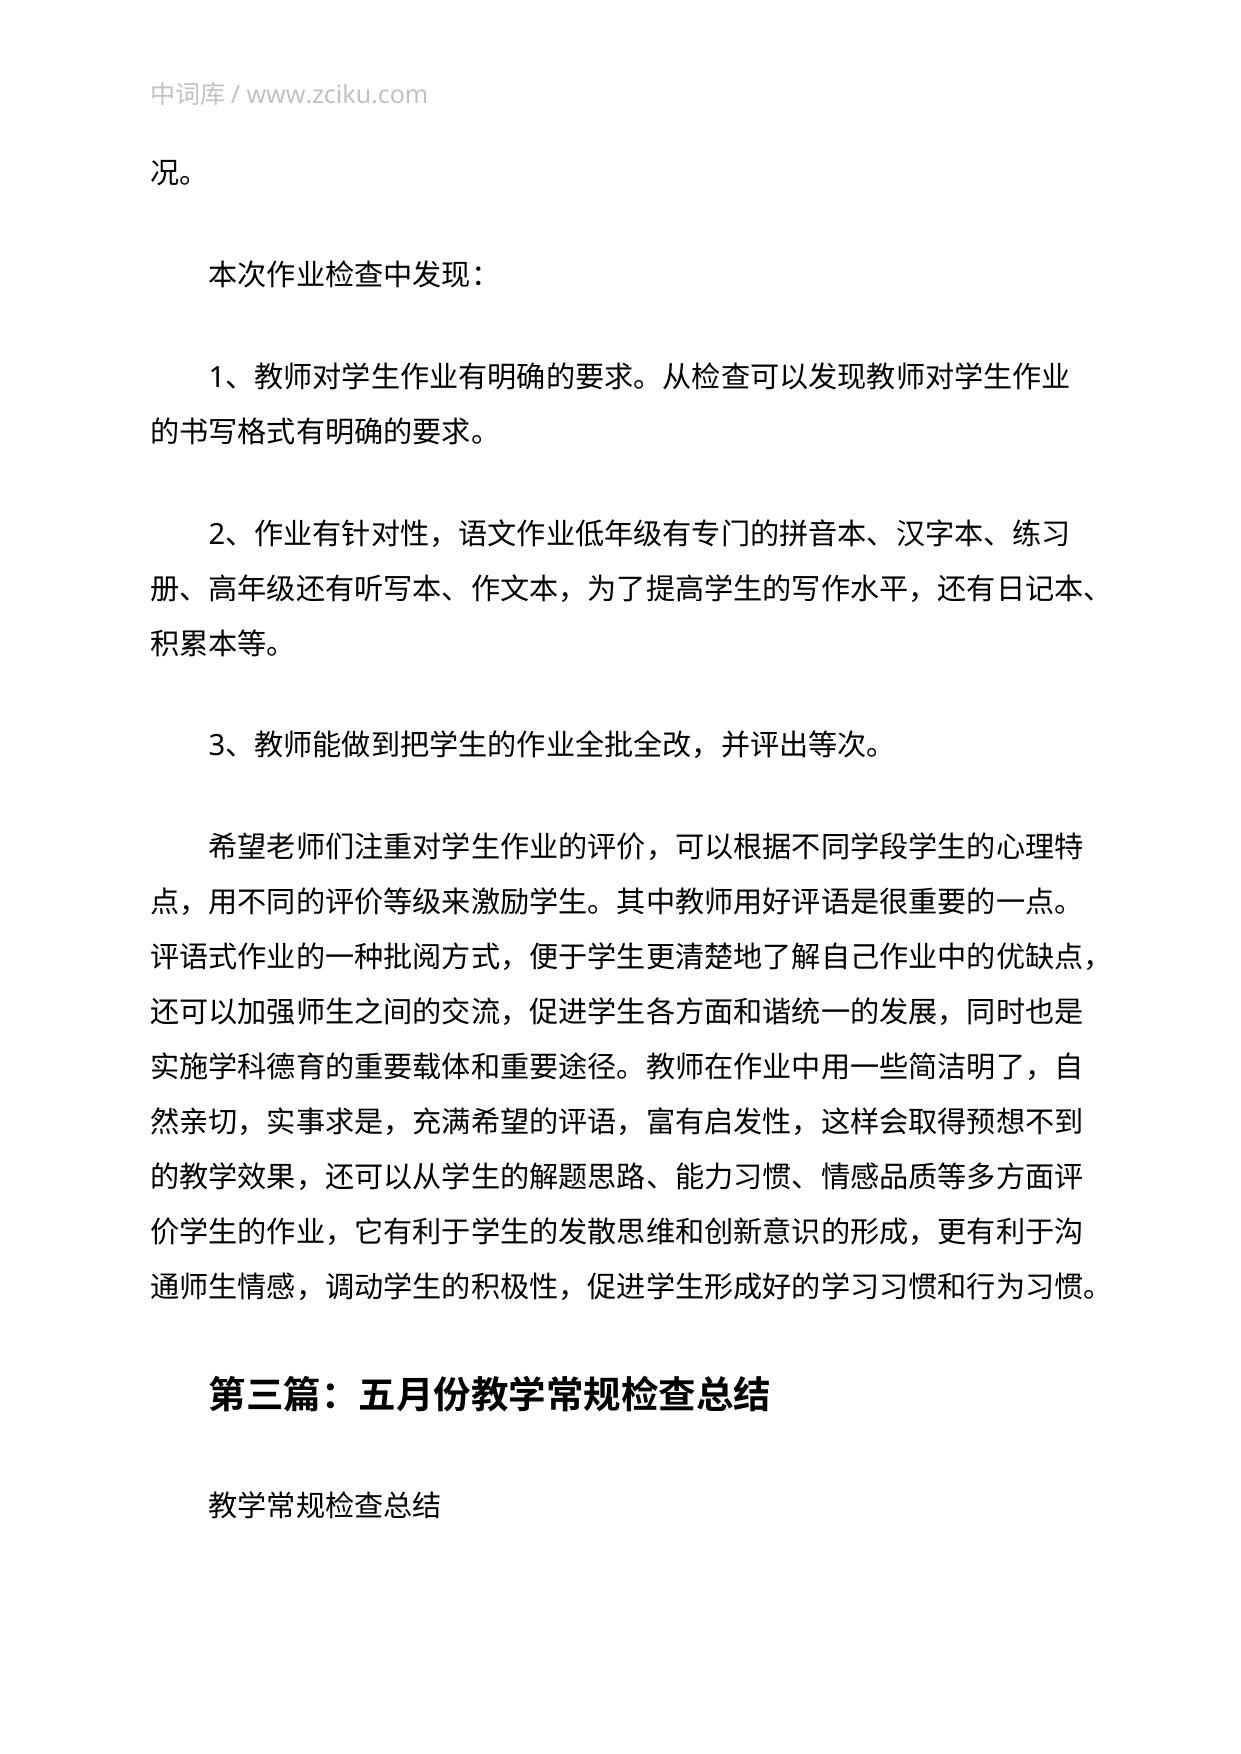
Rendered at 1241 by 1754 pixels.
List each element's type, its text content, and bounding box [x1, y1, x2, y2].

text 3、教师能做到把学生的作业全批全改，并评出等次。 [150, 722, 1090, 764]
text 第三篇：五月份教学常规检查总结 [150, 1365, 1090, 1419]
text 本次作业检查中发现： [150, 252, 1090, 294]
text 1、教师对学生作业有明确的要求。从检查可以发现教师对学生作业的书写格式有明确的要求。 [150, 353, 1090, 451]
text 希望老师们注重对学生作业的评价，可以根据不同学段学生的心理特点，用不同的评价等级来激励学生。其中教师用好评语是很重要的一点。评语式作业的一种批阅方式，便于学生更清楚地了解自己作业中的优缺点，还可以加强师生之间的交流，促进学生各方面和谐统一的发展，同时也是实施学科德育的重要载体和重要途径。教师在作业中用一些简洁明了，自然亲切，实事求是，充满希望的评语，富有启发性，这样会取得预想不到的教学效果，还可以从学生的解题思路、能力习惯、情感品质等多方面评价学生的作业，它有利于学生的发散思维和创新意识的形成，更有利于沟通师生情感，调动学生的积极性，促进学生形成好的学习习惯和行为习惯。 [150, 824, 1090, 1305]
text 教学常规检查总结 [150, 1482, 1090, 1524]
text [150, 150, 1090, 192]
text 2、作业有针对性，语文作业低年级有专门的拼音本、汉字本、练习册、高年级还有听写本、作文本，为了提高学生的写作水平，还有日记本、积累本等。 [150, 510, 1090, 662]
